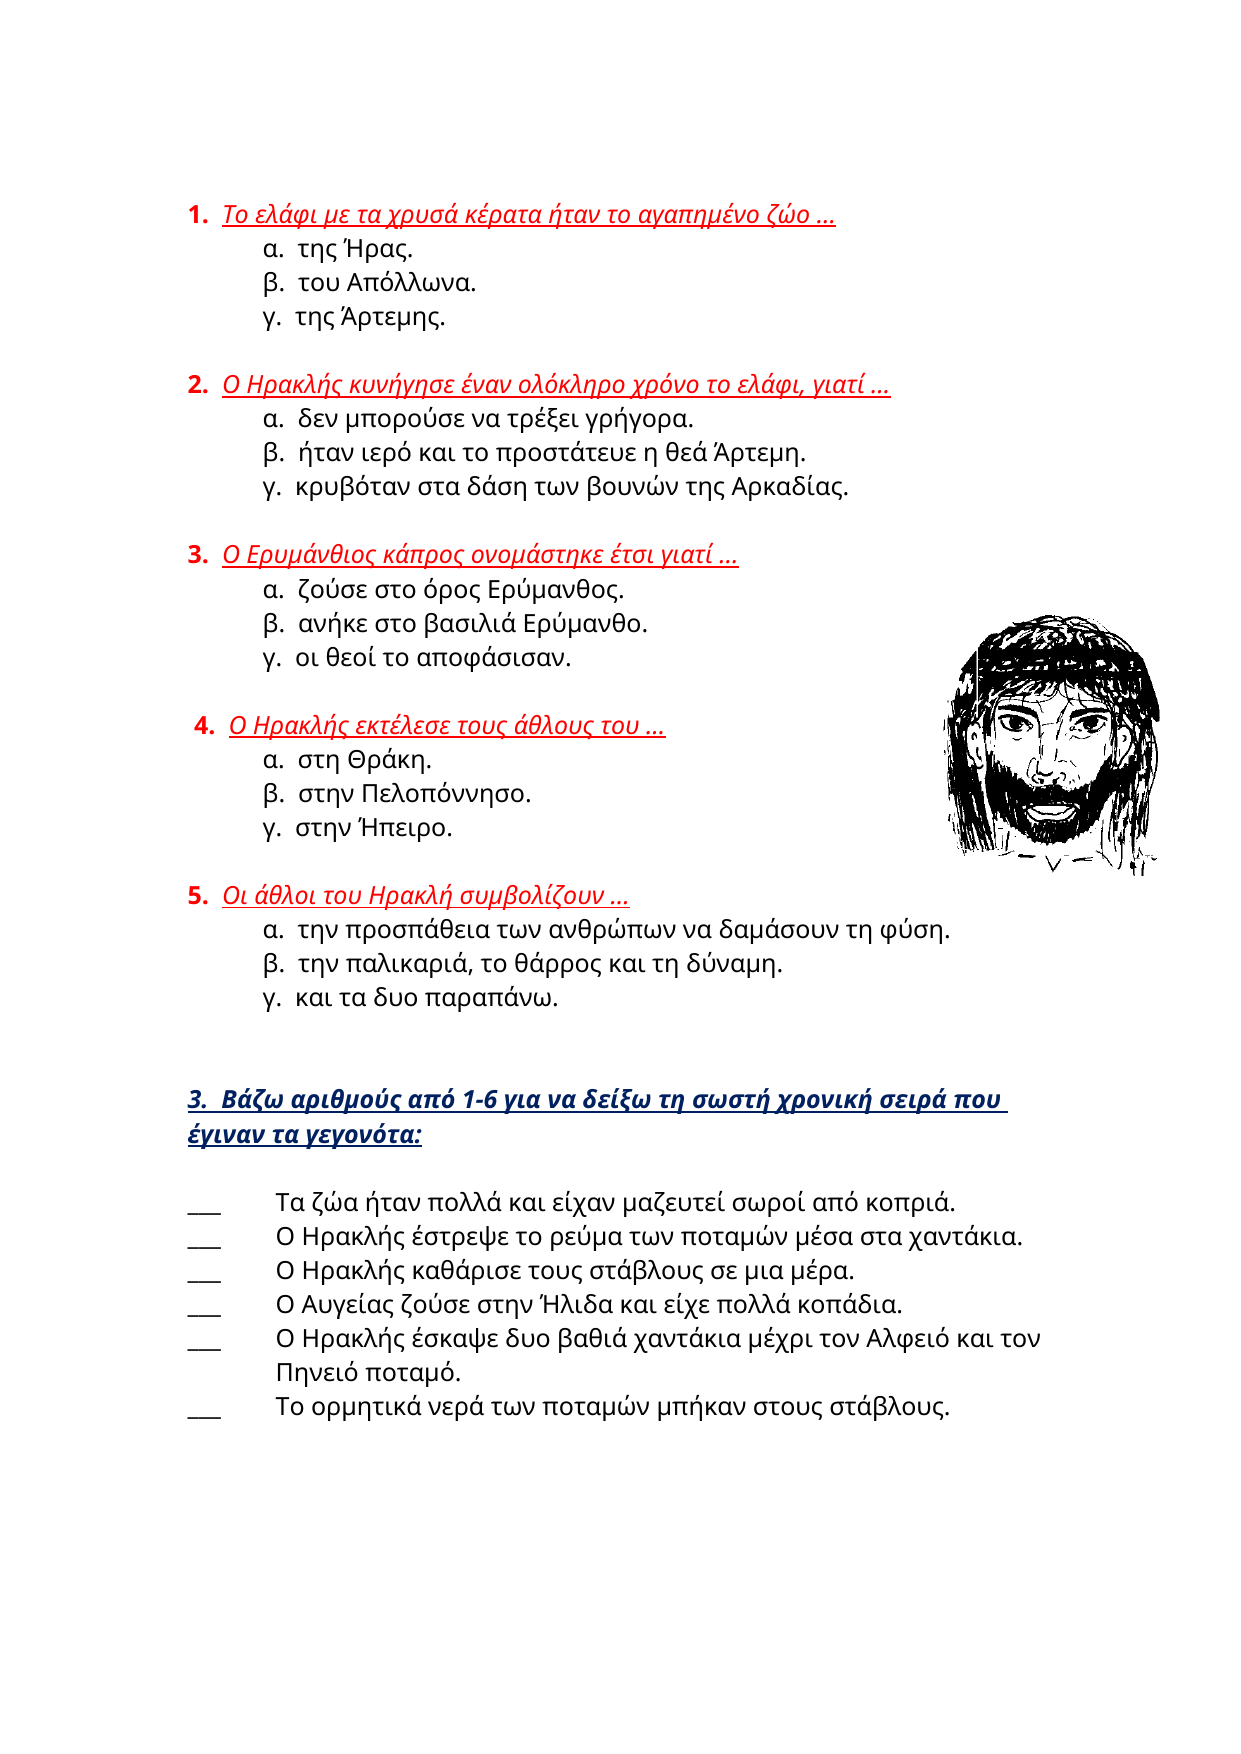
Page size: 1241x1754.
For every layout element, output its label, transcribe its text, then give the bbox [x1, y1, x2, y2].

text 3. Βάζω αριθμούς από 1-6 για να δείξω τη σωστή χρονική σειρά που έγιναν τα γεγονότα: [187, 1082, 1053, 1150]
text α. στη Θράκη. [187, 742, 1056, 776]
text α. ζούσε στο όρος Ερύμανθος. [187, 571, 1056, 605]
text β. ήταν ιερό και το προστάτευε η θεά Άρτεμη. [187, 435, 1056, 469]
text α. δεν μπορούσε να τρέξει γρήγορα. [187, 401, 1056, 435]
text γ. οι θεοί το αποφάσισαν. [187, 639, 1056, 673]
text 4. Ο Ηρακλής εκτέλεσε τους άθλους του … [187, 707, 1056, 742]
text γ. της Άρτεμης. [187, 299, 1056, 333]
text ___ Ο Ηρακλής καθάρισε τους στάβλους σε μια μέρα. [187, 1252, 1053, 1287]
text 5. Οι άθλοι του Ηρακλή συμβολίζουν … [187, 878, 1056, 912]
text ___ Τα ζώα ήταν πολλά και είχαν μαζευτεί σωροί από κοπριά. [187, 1184, 1053, 1218]
text β. την παλικαριά, το θάρρος και τη δύναμη. [187, 946, 1056, 980]
text 2. Ο Ηρακλής κυνήγησε έναν ολόκληρο χρόνο το ελάφι, γιατί … [187, 367, 1056, 401]
text α. την προσπάθεια των ανθρώπων να δαμάσουν τη φύση. [187, 912, 1056, 946]
text α. της Ήρας. [187, 231, 1056, 265]
text γ. κρυβόταν στα δάση των βουνών της Αρκαδίας. [187, 469, 1056, 503]
text 3. Ο Ερυμάνθιος κάπρος ονομάστηκε έτσι γιατί … [187, 537, 1056, 571]
text ___ Ο Ηρακλής έστρεψε το ρεύμα των ποταμών μέσα στα χαντάκια. [187, 1218, 1053, 1252]
picture [942, 608, 1166, 876]
text β. στην Πελοπόννησο. [187, 776, 1056, 810]
text ___ Ο Ηρακλής έσκαψε δυο βαθιά χαντάκια μέχρι τον Αλφειό και τον [187, 1321, 1053, 1355]
text β. ανήκε στο βασιλιά Ερύμανθο. [187, 605, 1056, 639]
text Πηνειό ποταμό. [187, 1355, 1053, 1389]
text β. του Απόλλωνα. [187, 265, 1056, 299]
text γ. στην Ήπειρο. [187, 810, 1056, 844]
text γ. και τα δυο παραπάνω. [187, 980, 1056, 1014]
text 1. Το ελάφι με τα χρυσά κέρατα ήταν το αγαπημένο ζώο … [187, 197, 1056, 231]
text ___ Το ορμητικά νερά των ποταμών μπήκαν στους στάβλους. [187, 1389, 1053, 1423]
text ___ Ο Αυγείας ζούσε στην Ήλιδα και είχε πολλά κοπάδια. [187, 1287, 1053, 1321]
